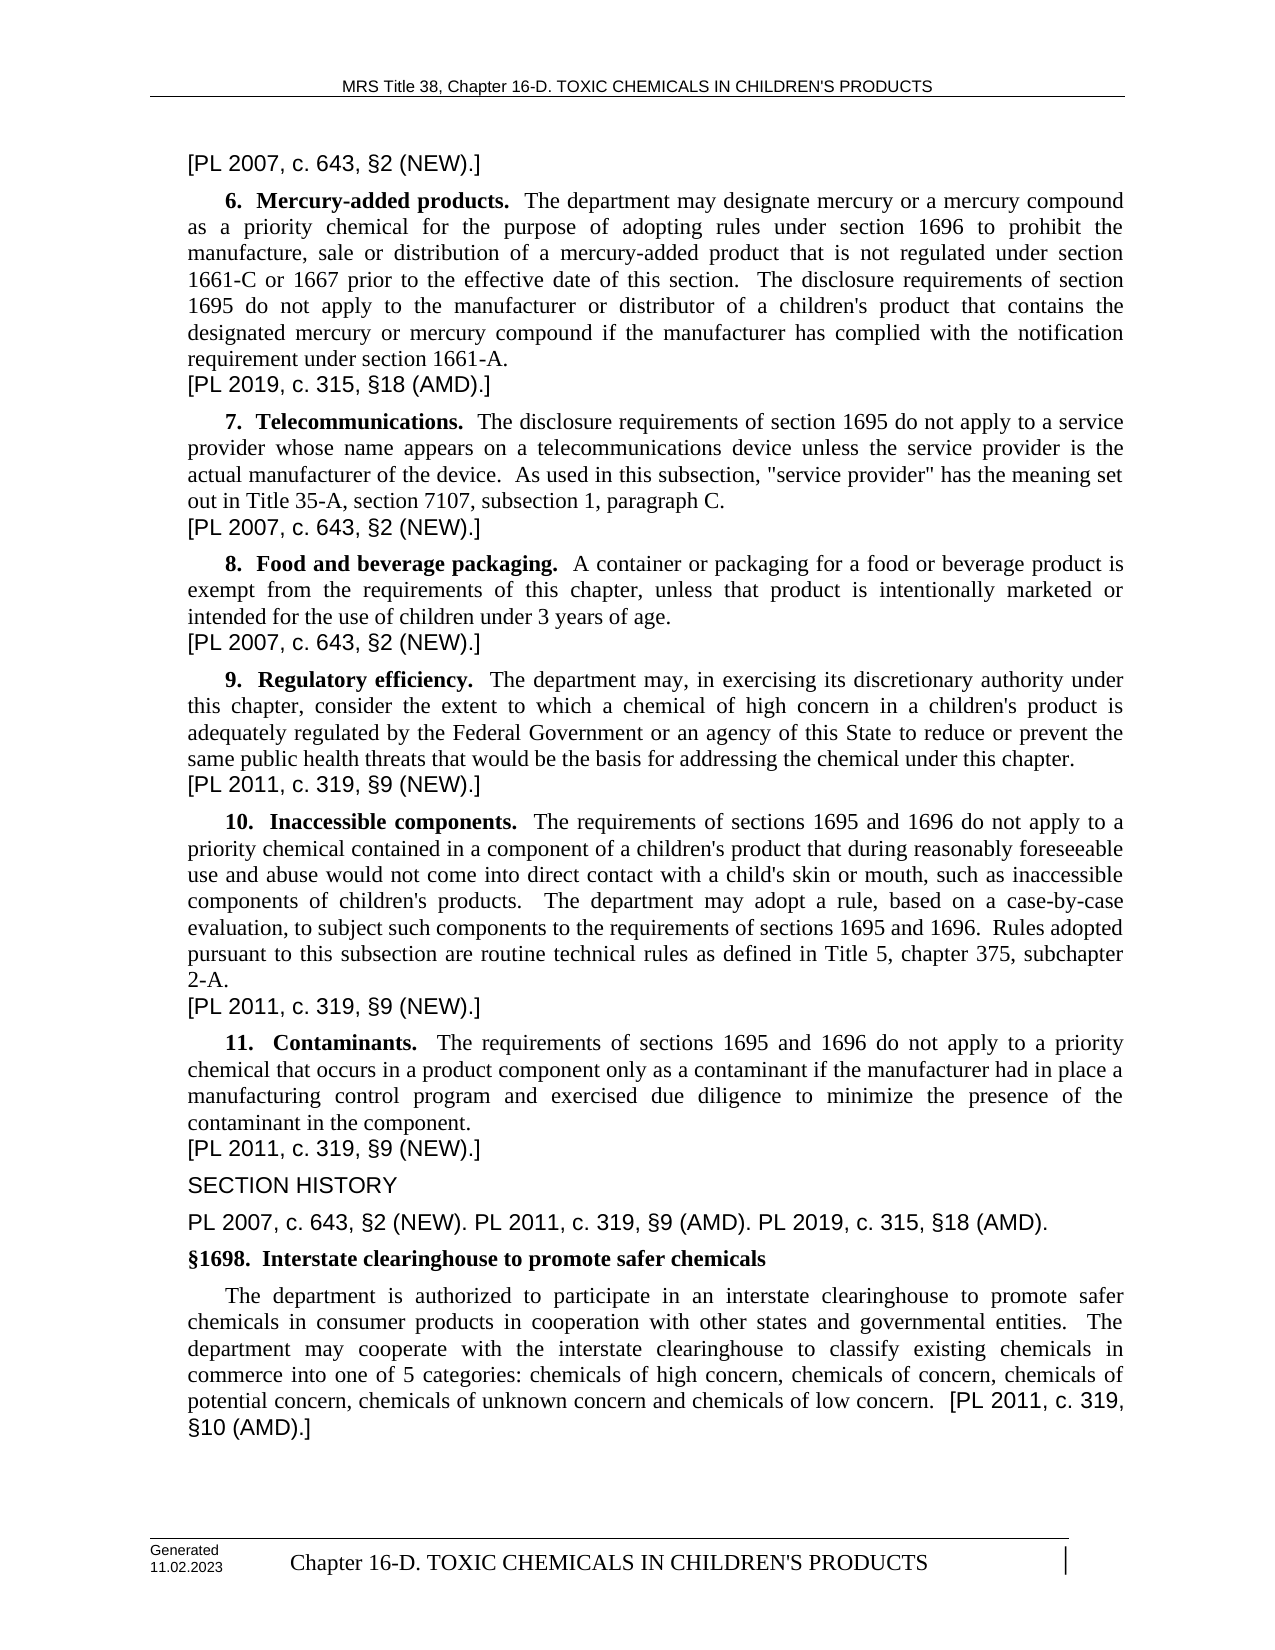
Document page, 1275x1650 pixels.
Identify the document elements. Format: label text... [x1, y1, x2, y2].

text 8. Food and beverage packaging. A container or packaging for a food or beverage product is exempt from the requirements of this chapter, unless that product is intentionally marketed or intended for the use of children under 3 years of age. [187, 550, 1125, 629]
text [PL 2011, c. 319, §9 (NEW).] [187, 993, 1125, 1019]
text 10. Inaccessible components. The requirements of sections 1695 and 1696 do not apply to a priority chemical contained in a component of a children's product that during reasonably foreseeable use and abuse would not come into direct contact with a child's skin or mouth, such as inaccessible components of children's products. The department may adopt a rule, based on a case-by-case evaluation, to subject such components to the requirements of sections 1695 and 1696. Rules adopted pursuant to this subsection are routine technical rules as defined in Title 5, chapter 375, subchapter 2‑A. [187, 808, 1125, 993]
text 11. Contaminants. The requirements of sections 1695 and 1696 do not apply to a priority chemical that occurs in a product component only as a contaminant if the manufacturer had in place a manufacturing control program and exercised due diligence to minimize the presence of the contaminant in the component. [187, 1029, 1125, 1135]
text SECTION HISTORY [187, 1172, 1125, 1198]
text PL 2007, c. 643, §2 (NEW). PL 2011, c. 319, §9 (AMD). PL 2019, c. 315, §18 (AMD). [187, 1208, 1125, 1235]
text [PL 2007, c. 643, §2 (NEW).] [187, 513, 1125, 540]
text 9. Regulatory efficiency. The department may, in exercising its discretionary authority under this chapter, consider the extent to which a chemical of high concern in a children's product is adequately regulated by the Federal Government or an agency of this State to reduce or prevent the same public health threats that would be the basis for addressing the chemical under this chapter. [187, 666, 1125, 771]
text [PL 2011, c. 319, §9 (NEW).] [187, 1135, 1125, 1161]
text 7. Telecommunications. The disclosure requirements of section 1695 do not apply to a service provider whose name appears on a telecommunications device unless the service provider is the actual manufacturer of the device. As used in this subsection, "service provider" has the meaning set out in Title 35‑A, section 7107, subsection 1, paragraph C. [187, 408, 1125, 513]
text 6. Mercury-added products. The department may designate mercury or a mercury compound as a priority chemical for the purpose of adopting rules under section 1696 to prohibit the manufacture, sale or distribution of a mercury-added product that is not regulated under section 1661‑C or 1667 prior to the effective date of this section. The disclosure requirements of section 1695 do not apply to the manufacturer or distributor of a children's product that contains the designated mercury or mercury compound if the manufacturer has complied with the notification requirement under section 1661‑A. [187, 187, 1125, 371]
text §1698. Interstate clearinghouse to promote safer chemicals [187, 1245, 1125, 1272]
text [PL 2007, c. 643, §2 (NEW).] [187, 629, 1125, 656]
text [PL 2007, c. 643, §2 (NEW).] [187, 150, 1125, 176]
text The department is authorized to participate in an interstate clearinghouse to promote safer chemicals in consumer products in cooperation with other states and governmental entities. The department may cooperate with the interstate clearinghouse to classify existing chemicals in commerce into one of 5 categories: chemicals of high concern, chemicals of concern, chemicals of potential concern, chemicals of unknown concern and chemicals of low concern. [PL 2011, c. 319, §10 (AMD).] [187, 1282, 1125, 1440]
text [PL 2011, c. 319, §9 (NEW).] [187, 771, 1125, 798]
text [PL 2019, c. 315, §18 (AMD).] [187, 371, 1125, 398]
